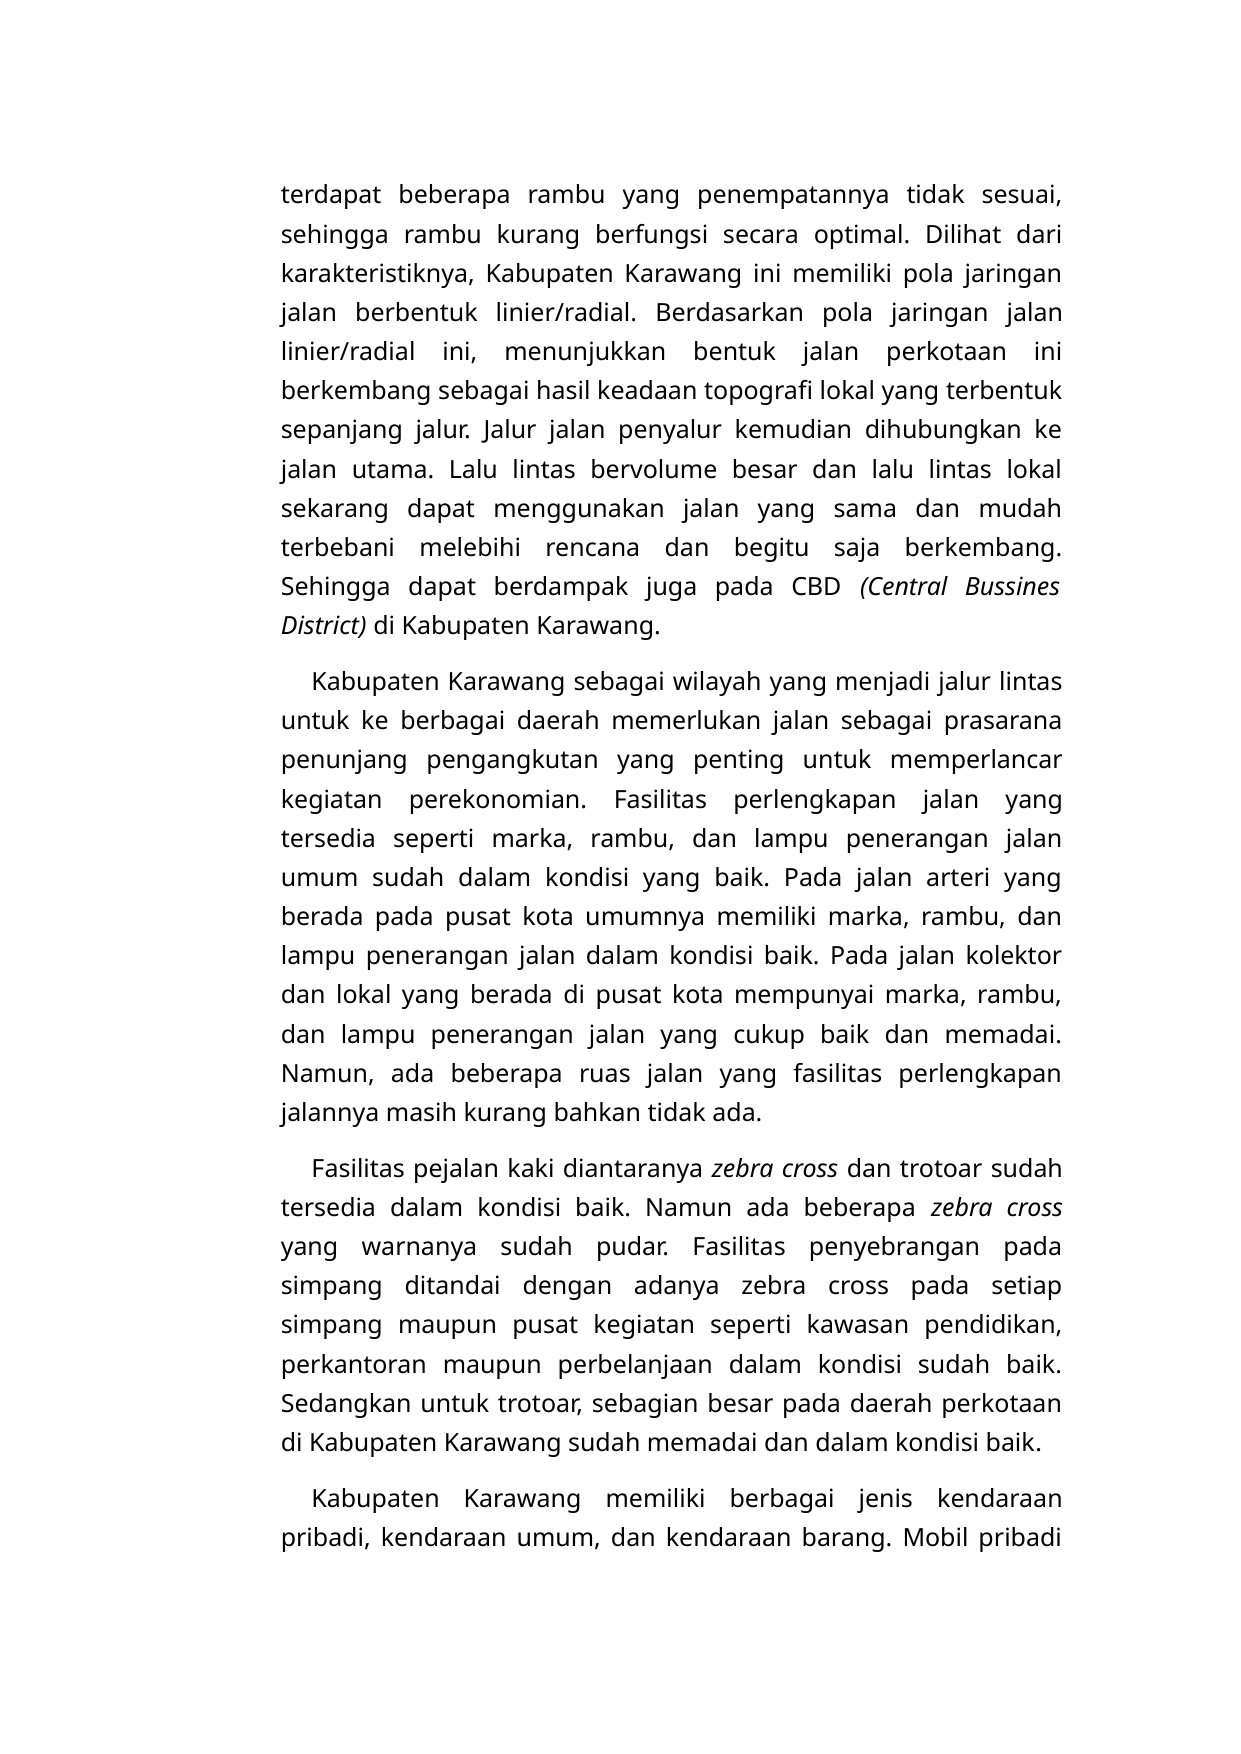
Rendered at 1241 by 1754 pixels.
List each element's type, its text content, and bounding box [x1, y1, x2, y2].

text Kabupaten Karawang sebagai wilayah yang menjadi jalur lintas untuk ke berbagai daerah memerlukan jalan sebagai prasarana penunjang pengangkutan yang penting untuk memperlancar kegiatan perekonomian. Fasilitas perlengkapan jalan yang tersedia seperti marka, rambu, dan lampu penerangan jalan umum sudah dalam kondisi yang baik. Pada jalan arteri yang berada pada pusat kota umumnya memiliki marka, rambu, dan lampu penerangan jalan dalam kondisi baik. Pada jalan kolektor dan lokal yang berada di pusat kota mempunyai marka, rambu, dan lampu penerangan jalan yang cukup baik dan memadai. Namun, ada beberapa ruas jalan yang fasilitas perlengkapan jalannya masih kurang bahkan tidak ada. [281, 664, 1063, 1129]
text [281, 1481, 1063, 1554]
text Fasilitas pejalan kaki diantaranya zebra cross dan trotoar sudah tersedia dalam kondisi baik. Namun ada beberapa zebra cross yang warnanya sudah pudar. Fasilitas penyebrangan pada simpang ditandai dengan adanya zebra cross pada setiap simpang maupun pusat kegiatan seperti kawasan pendidikan, perkantoran maupun perbelanjaan dalam kondisi sudah baik. Sedangkan untuk trotoar, sebagian besar pada daerah perkotaan di Kabupaten Karawang sudah memadai dan dalam kondisi baik. [281, 1151, 1063, 1459]
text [281, 177, 1063, 642]
